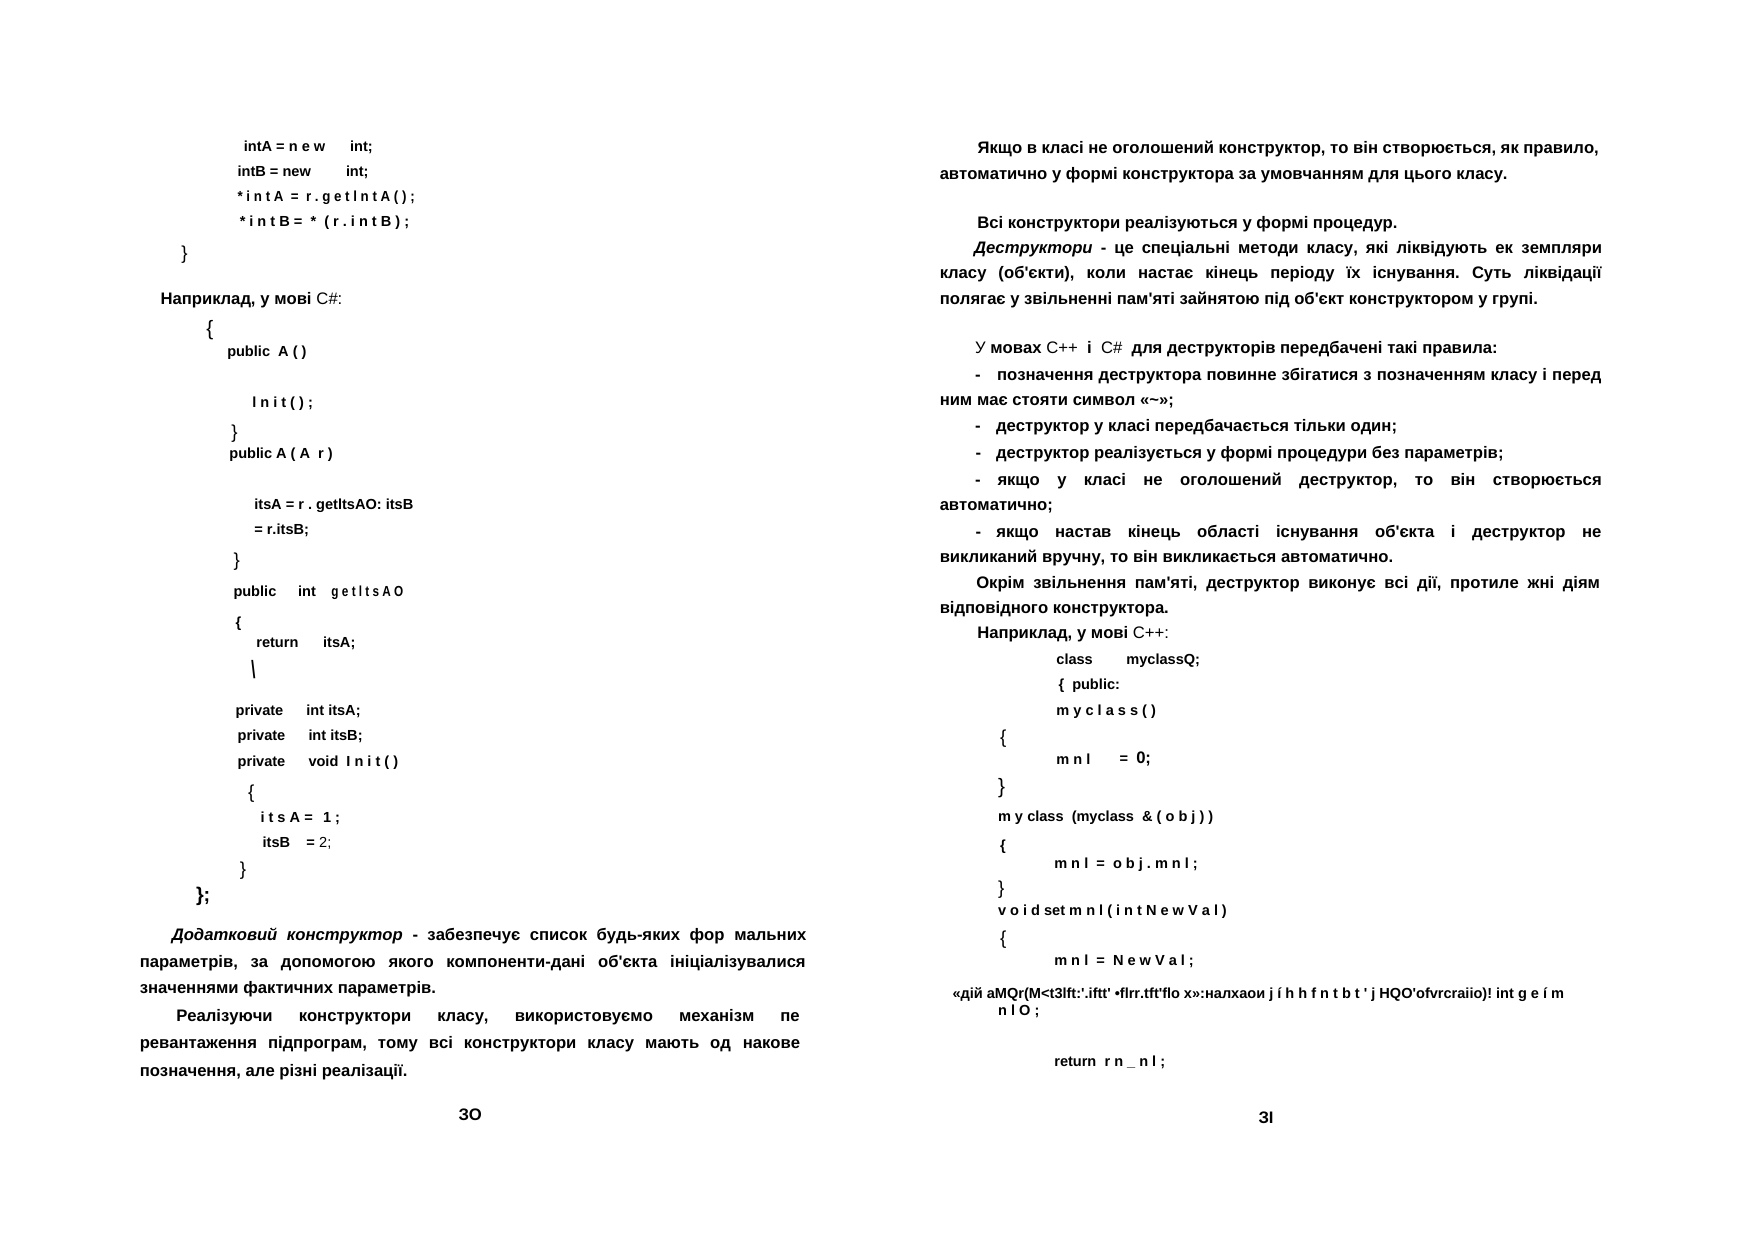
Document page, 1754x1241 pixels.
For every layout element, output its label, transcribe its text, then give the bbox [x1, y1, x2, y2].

text l n i t ( ) ; [252, 393, 806, 410]
text m n l = N e w V a l ; [1054, 951, 1602, 968]
text } [998, 876, 1602, 898]
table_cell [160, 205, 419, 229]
text m y class (myclass & ( o b j ) ) [998, 807, 1602, 824]
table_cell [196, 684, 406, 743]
list деструктор у класі передбачається тільки один; [975, 416, 1602, 435]
text Наприклад, у мові C++: [977, 623, 1602, 642]
text public A ( A r ) [229, 444, 806, 461]
text Окрім звільнення пам'яті, деструктор виконує всі дії, протиле­ жні діям відповідного конструктора. [939, 573, 1600, 617]
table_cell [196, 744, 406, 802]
text Реалізуючи конструктори класу, використовуємо механізм пе­ ревантаження підпрограм, тому всі конструктори класу мають од­ накове позначення, але різні реалізації. [139, 1006, 800, 1080]
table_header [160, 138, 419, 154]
text itsA = r . getltsAO: itsB = r.itsB; [254, 496, 414, 537]
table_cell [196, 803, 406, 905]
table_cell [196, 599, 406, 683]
text { [1000, 836, 1602, 853]
text «дій aMQr(M<t3lft:'.iftt' •flrr.tft'flo х»:налхаои j í h h f n t b t ' j HQO'ofvrcraiio)! int g e í m n l O ; [952, 986, 1566, 1018]
list якщо настав кінець області існування об'єкта і деструктор не викликаний вручну, то він викликається автоматично. [939, 522, 1602, 566]
list деструктор реалізується у формі процедури без параметрів; [975, 443, 1602, 462]
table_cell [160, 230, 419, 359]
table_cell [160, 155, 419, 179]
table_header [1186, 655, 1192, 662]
text return r n _ n l ; [1054, 1052, 1602, 1069]
text m n l = o b j . m n l ; [1054, 855, 1602, 872]
text } [998, 774, 1602, 798]
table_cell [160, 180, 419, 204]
list позначення деструктора повинне збігатися з позначенням класу і перед ним має стояти символ «~»; [939, 365, 1602, 408]
text ЗО [458, 1105, 806, 1124]
text ЗІ [1258, 1108, 1602, 1127]
text Якщо в класі не оголошений конструктор, то він створюється, як правило, автоматично у формі конструктора за умовчанням для цього класу. [939, 137, 1600, 183]
text v o i d set m n l ( i n t N e w V a l ) [998, 901, 1602, 918]
text } [231, 421, 806, 443]
text } [233, 549, 806, 571]
text { [1000, 927, 1602, 948]
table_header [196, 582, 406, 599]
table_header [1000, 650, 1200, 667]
list якщо у класі не оголошений деструктор, то він створюється автоматично; [939, 470, 1602, 514]
text Додатковий конструктор - забезпечує список будь-яких фор­ мальних параметрів, за допомогою якого компоненти-дані об'єкта ініціалізувалися значеннями фактичних параметрів. [139, 925, 806, 997]
text У мовах C++ і С# для деструкторів передбачені такі правила: [975, 338, 1602, 357]
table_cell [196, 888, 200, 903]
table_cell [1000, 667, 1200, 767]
text Всі конструктори реалізуються у формі процедур. [977, 212, 1602, 232]
text Деструктори - це спеціальні методи класу, які ліквідують ек­ земпляри класу (об'єкти), коли настає кінець періоду їх існування. Суть ліквідації полягає у звільненні пам'яті зайнятою під об'єкт конструктором у групі. [939, 238, 1602, 308]
